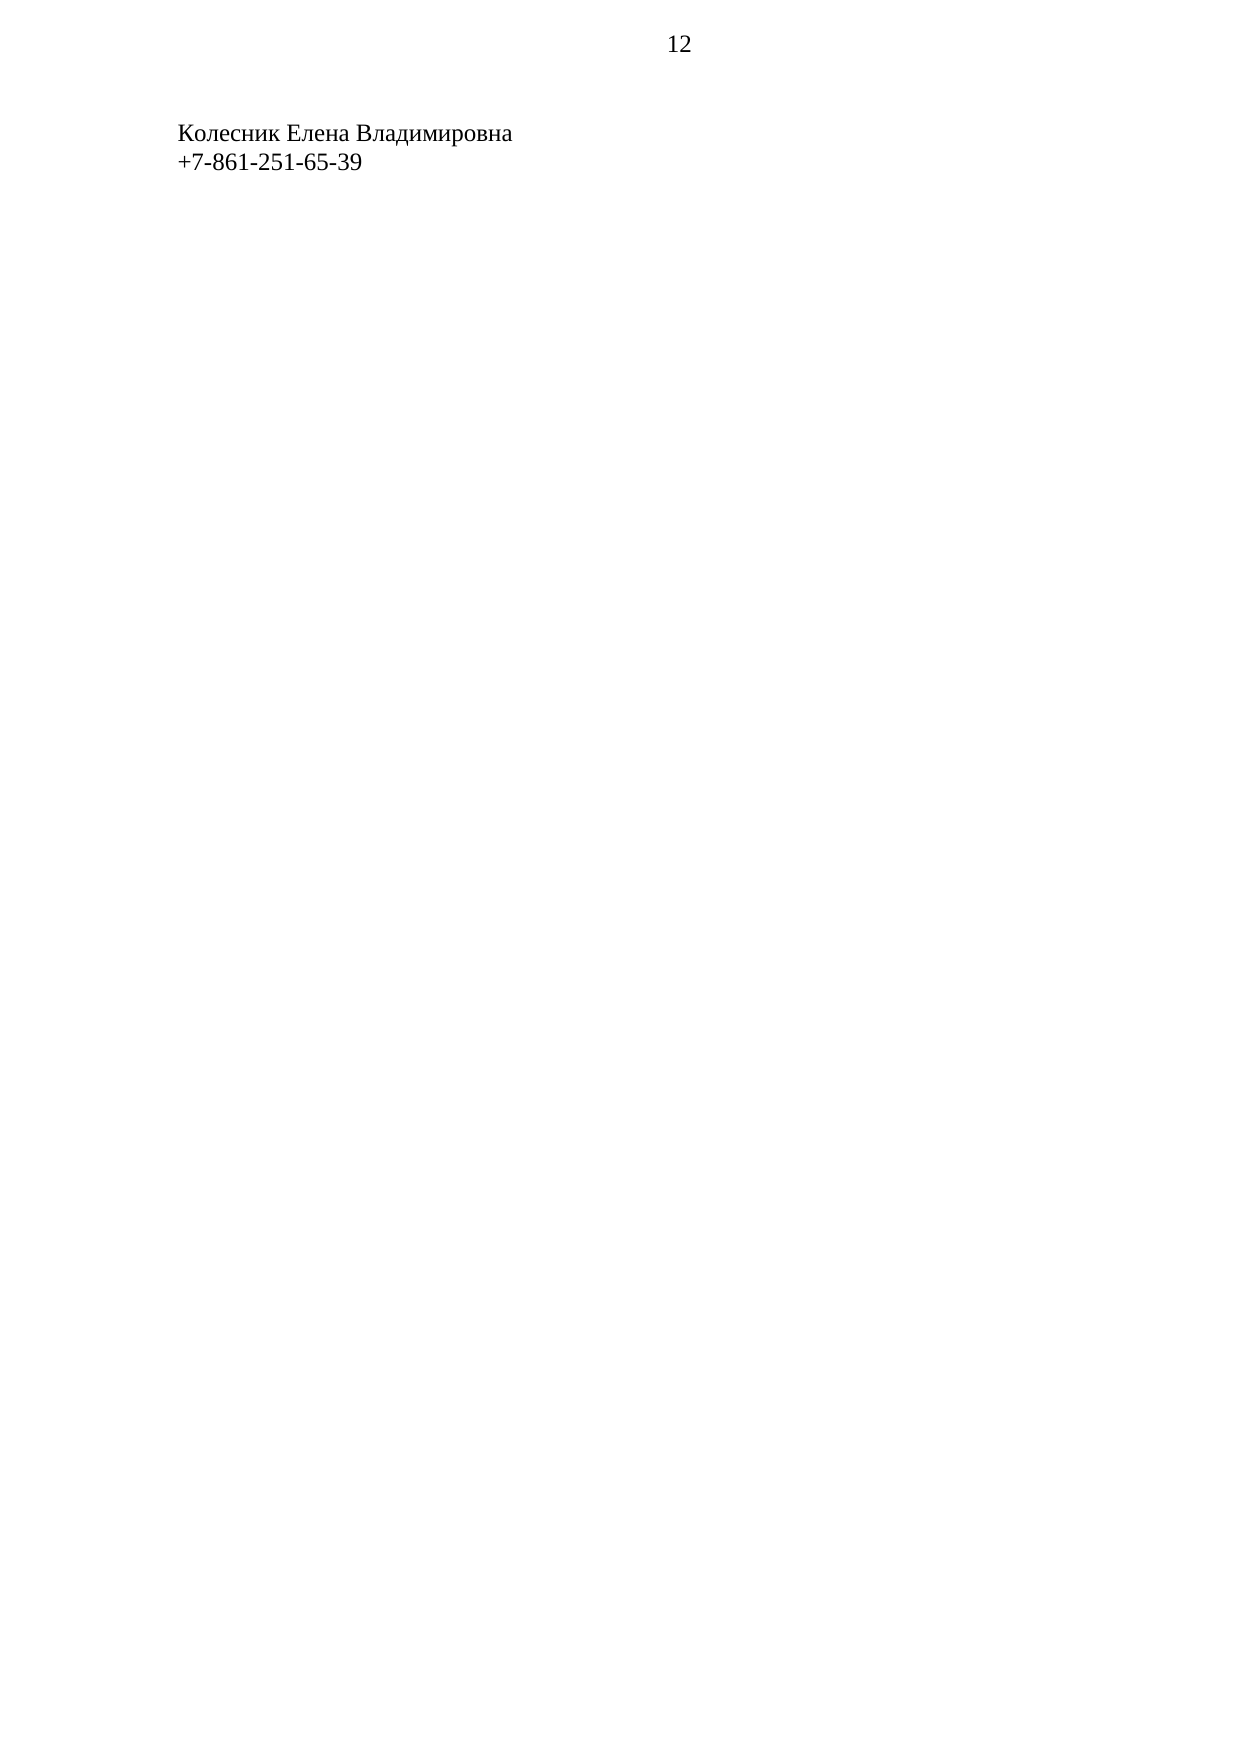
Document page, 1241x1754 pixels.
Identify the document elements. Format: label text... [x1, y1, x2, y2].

text +7-861-251-65-39 [177, 147, 1181, 176]
text Колесник Елена Владимировна [177, 118, 1181, 147]
